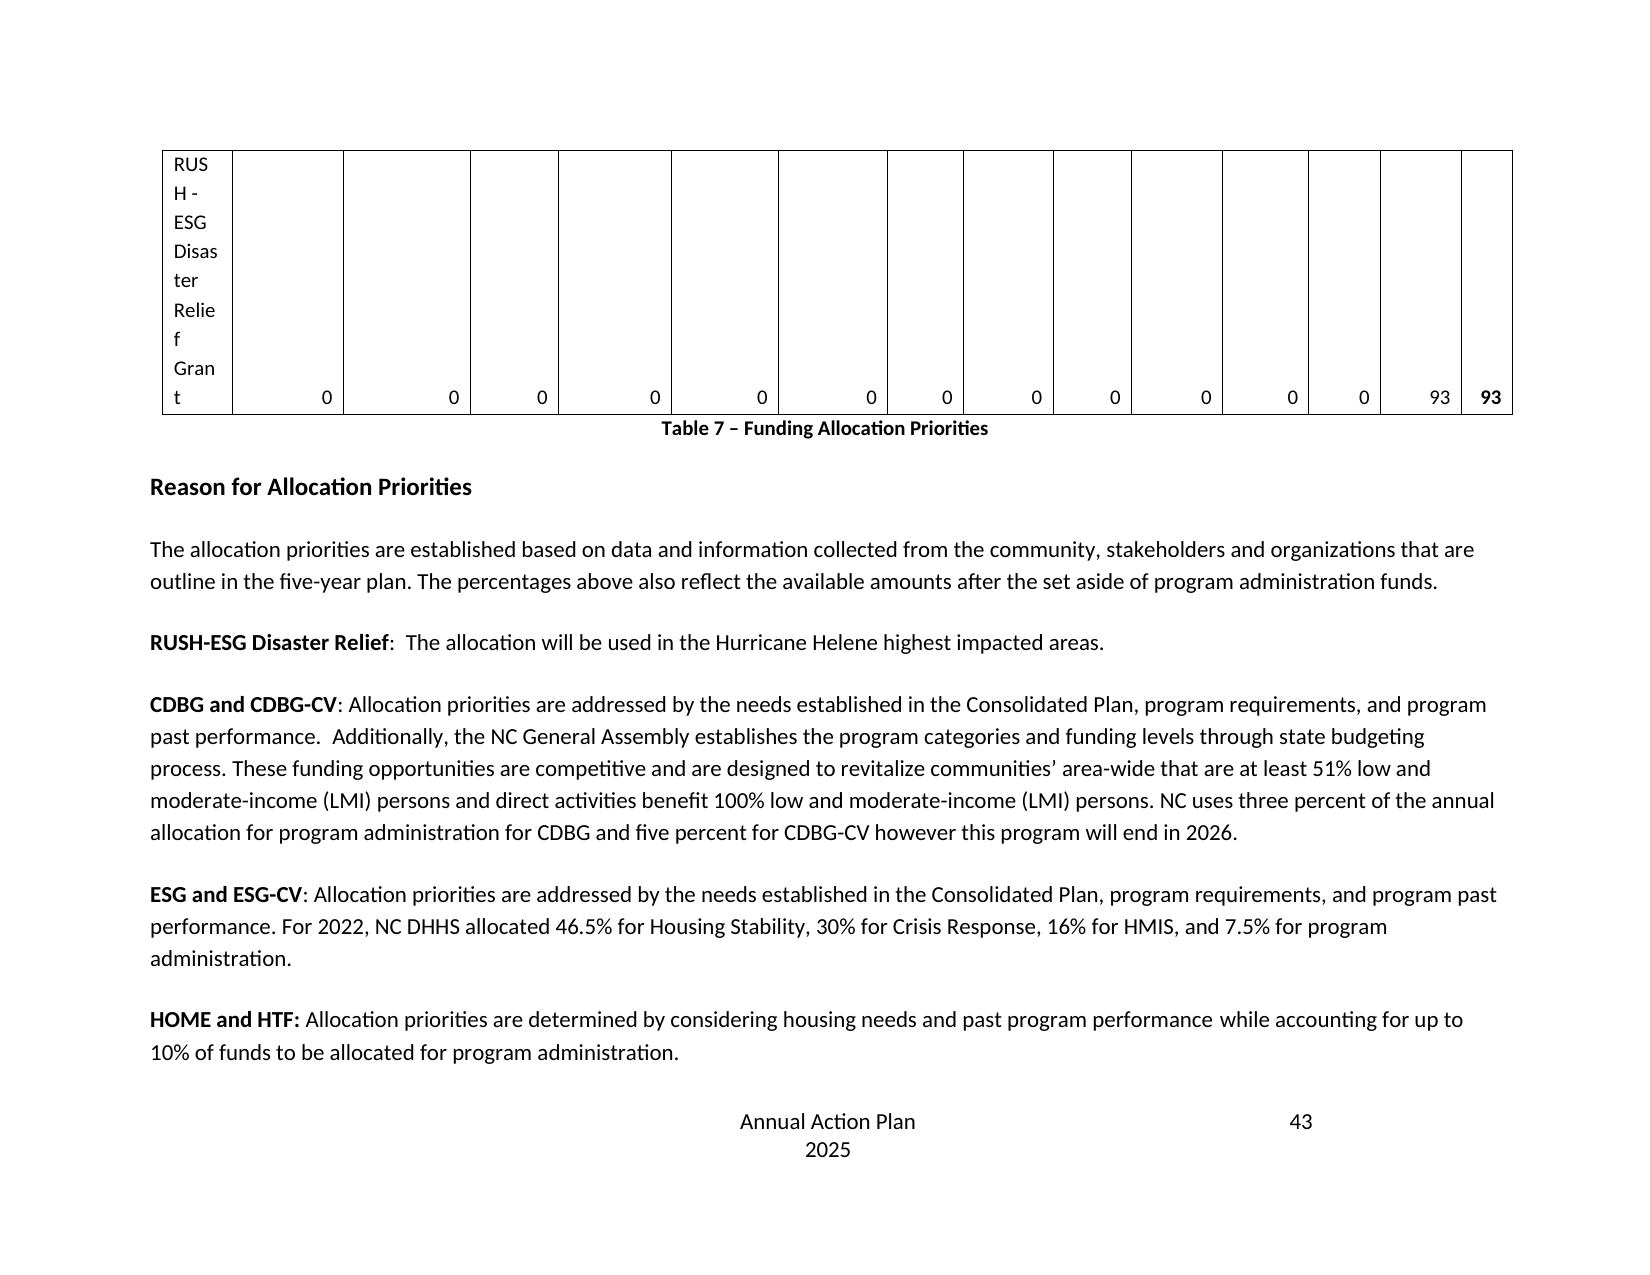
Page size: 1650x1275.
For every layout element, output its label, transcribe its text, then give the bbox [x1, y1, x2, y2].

table_cell 0 [1054, 151, 1131, 414]
table_cell 0 [559, 151, 671, 414]
text RUSH-ESG Disaster Relief: The allocation will be used in the Hurricane Helene highest impacted areas. [150, 628, 1500, 656]
table_cell 0 [1132, 151, 1222, 414]
table_cell 93 [1462, 151, 1512, 414]
text The allocation priorities are established based on data and information collected from the community, stakeholders and organizations that are outline in the five-year plan. The percentages above also reflect the available amounts after the set aside of program administration funds. [150, 535, 1500, 595]
text CDBG and CDBG-CV: Allocation priorities are addressed by the needs established in the Consolidated Plan, program requirements, and program past performance. Additionally, the NC General Assembly establishes the program categories and funding levels through state budgeting process. These funding opportunities are competitive and are designed to revitalize communities’ area-wide that are at least 51% low and moderate-income (LMI) persons and direct activities benefit 100% low and moderate-income (LMI) persons. NC uses three percent of the annual allocation for program administration for CDBG and five percent for CDBG-CV however this program will end in 2026. [150, 690, 1500, 846]
table_cell 0 [233, 151, 343, 414]
table_cell RUSH - ESG Disaster Relief Grant [163, 151, 232, 414]
table_cell 93 [1381, 151, 1461, 414]
table_cell 0 [1223, 151, 1308, 414]
text HOME and HTF: Allocation priorities are determined by considering housing needs and past program performance while accounting for up to 10% of funds to be allocated for program administration. [150, 1006, 1500, 1066]
table_cell 0 [672, 151, 778, 414]
table_cell 0 [344, 151, 470, 414]
table_cell 0 [471, 151, 558, 414]
text ESG and ESG-CV: Allocation priorities are addressed by the needs established in the Consolidated Plan, program requirements, and program past performance. For 2022, NC DHHS allocated 46.5% for Housing Stability, 30% for Crisis Response, 16% for HMIS, and 7.5% for program administration. [150, 880, 1500, 972]
table_cell 0 [1309, 151, 1380, 414]
text Reason for Allocation Priorities [150, 471, 1500, 501]
table_cell 0 [779, 151, 887, 414]
table_cell 0 [964, 151, 1053, 414]
table_cell 0 [888, 151, 963, 414]
